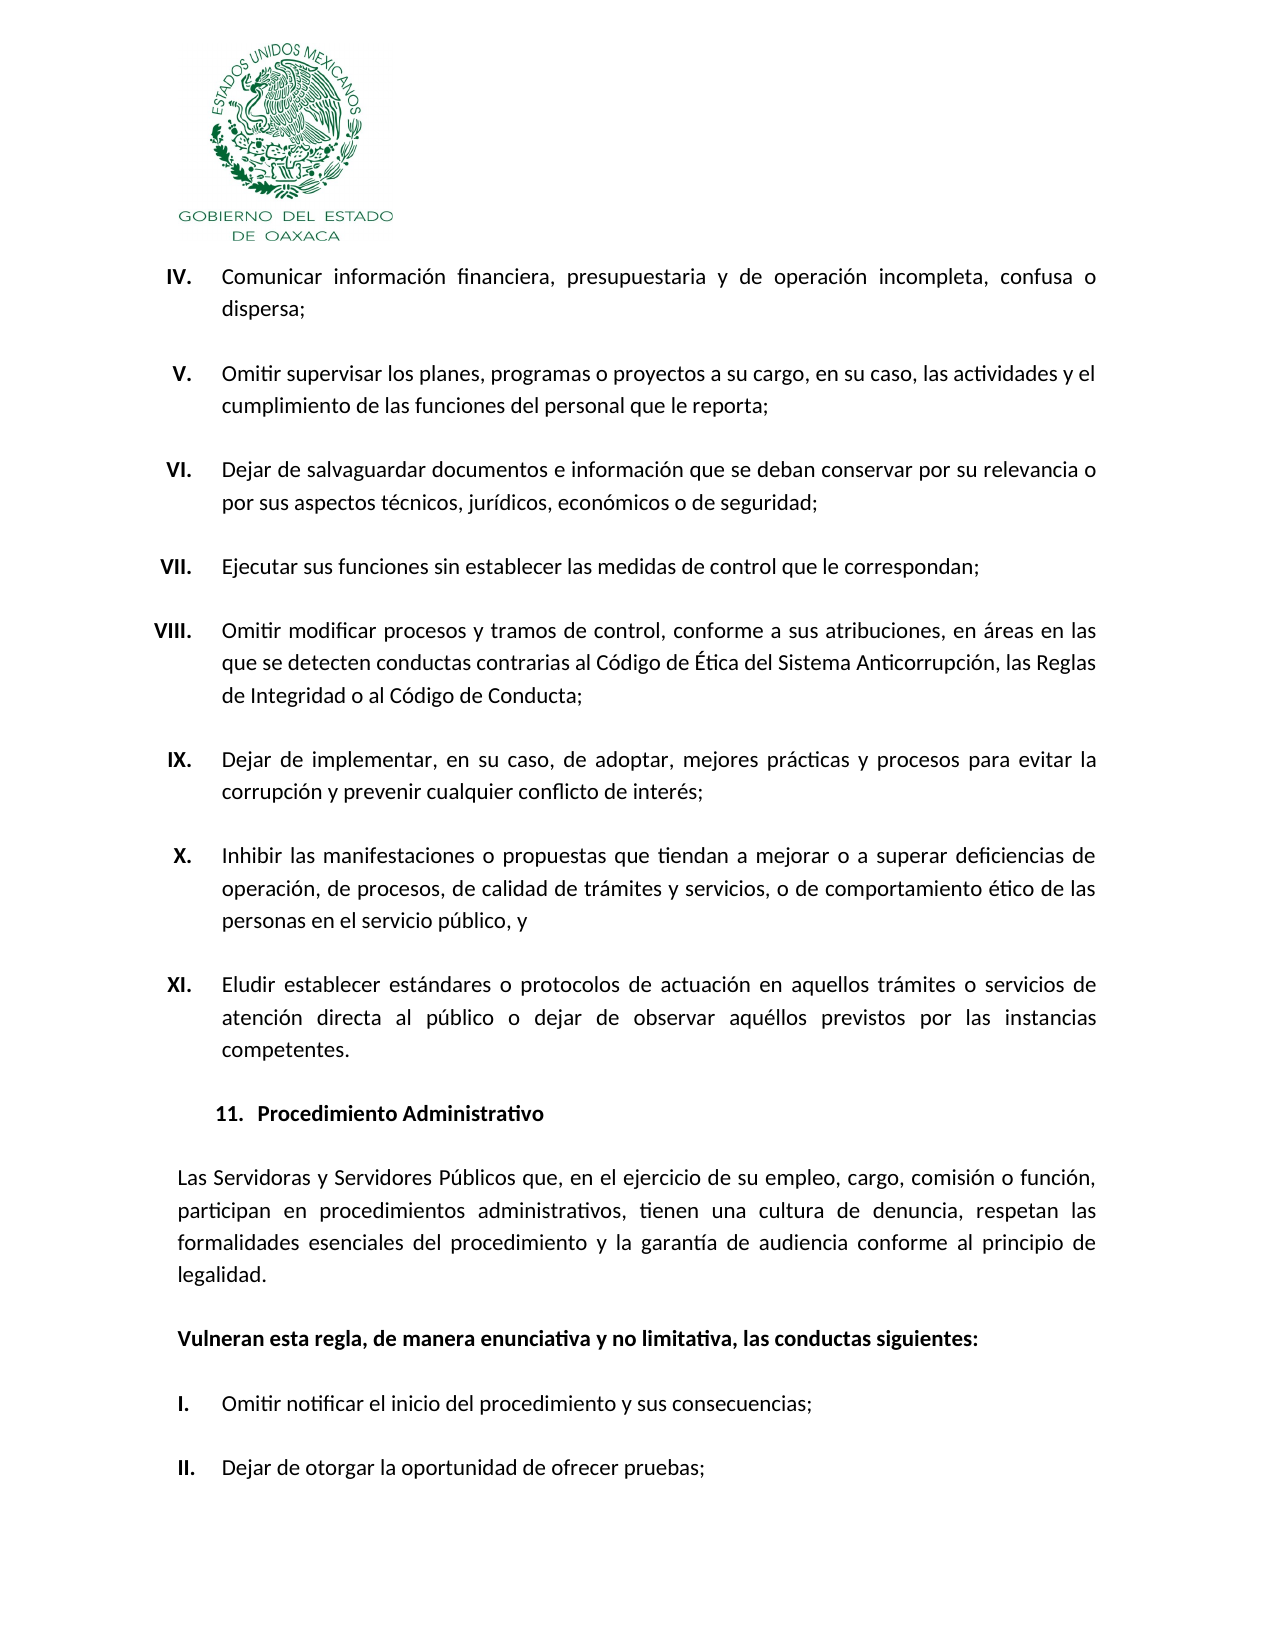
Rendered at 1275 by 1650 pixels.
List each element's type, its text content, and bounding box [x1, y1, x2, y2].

list Dejar de otorgar la oportunidad de ofrecer pruebas; [177, 1453, 1098, 1481]
text Vulneran esta regla, de manera enunciativa y no limitativa, las conductas siguientes: [177, 1324, 1098, 1352]
list Comunicar información financiera, presupuestaria y de operación incompleta, confusa o dispersa; [192, 262, 1098, 322]
list Dejar de salvaguardar documentos e información que se deban conservar por su relevancia o por sus aspectos técnicos, jurídicos, económicos o de seguridad; [192, 455, 1098, 516]
list Procedimiento Administrativo [215, 1099, 1098, 1127]
list Ejecutar sus funciones sin establecer las medidas de control que le correspondan; [192, 552, 1098, 580]
list Eludir establecer estándares o protocolos de actuación en aquellos trámites o servicios de atención directa al público o dejar de observar aquéllos previstos por las instancias competentes. [192, 970, 1098, 1063]
list Omitir notificar el inicio del procedimiento y sus consecuencias; [177, 1389, 1098, 1417]
list Inhibir las manifestaciones o propuestas que tiendan a mejorar o a superar deficiencias de operación, de procesos, de calidad de trámites y servicios, o de comportamiento ético de las personas en el servicio público, y [192, 842, 1098, 934]
picture [178, 43, 393, 241]
list Omitir modificar procesos y tramos de control, conforme a sus atribuciones, en áreas en las que se detecten conductas contrarias al Código de Ética del Sistema Anticorrupción, las Reglas de Integridad o al Código de Conducta; [192, 616, 1098, 709]
text Las Servidoras y Servidores Públicos que, en el ejercicio de su empleo, cargo, comisión o función, participan en procedimientos administrativos, tienen una cultura de denuncia, respetan las formalidades esenciales del procedimiento y la garantía de audiencia conforme al principio de legalidad. [177, 1163, 1098, 1288]
list Omitir supervisar los planes, programas o proyectos a su cargo, en su caso, las actividades y el cumplimiento de las funciones del personal que le reporta; [192, 359, 1098, 419]
list Dejar de implementar, en su caso, de adoptar, mejores prácticas y procesos para evitar la corrupción y prevenir cualquier conflicto de interés; [192, 745, 1098, 805]
